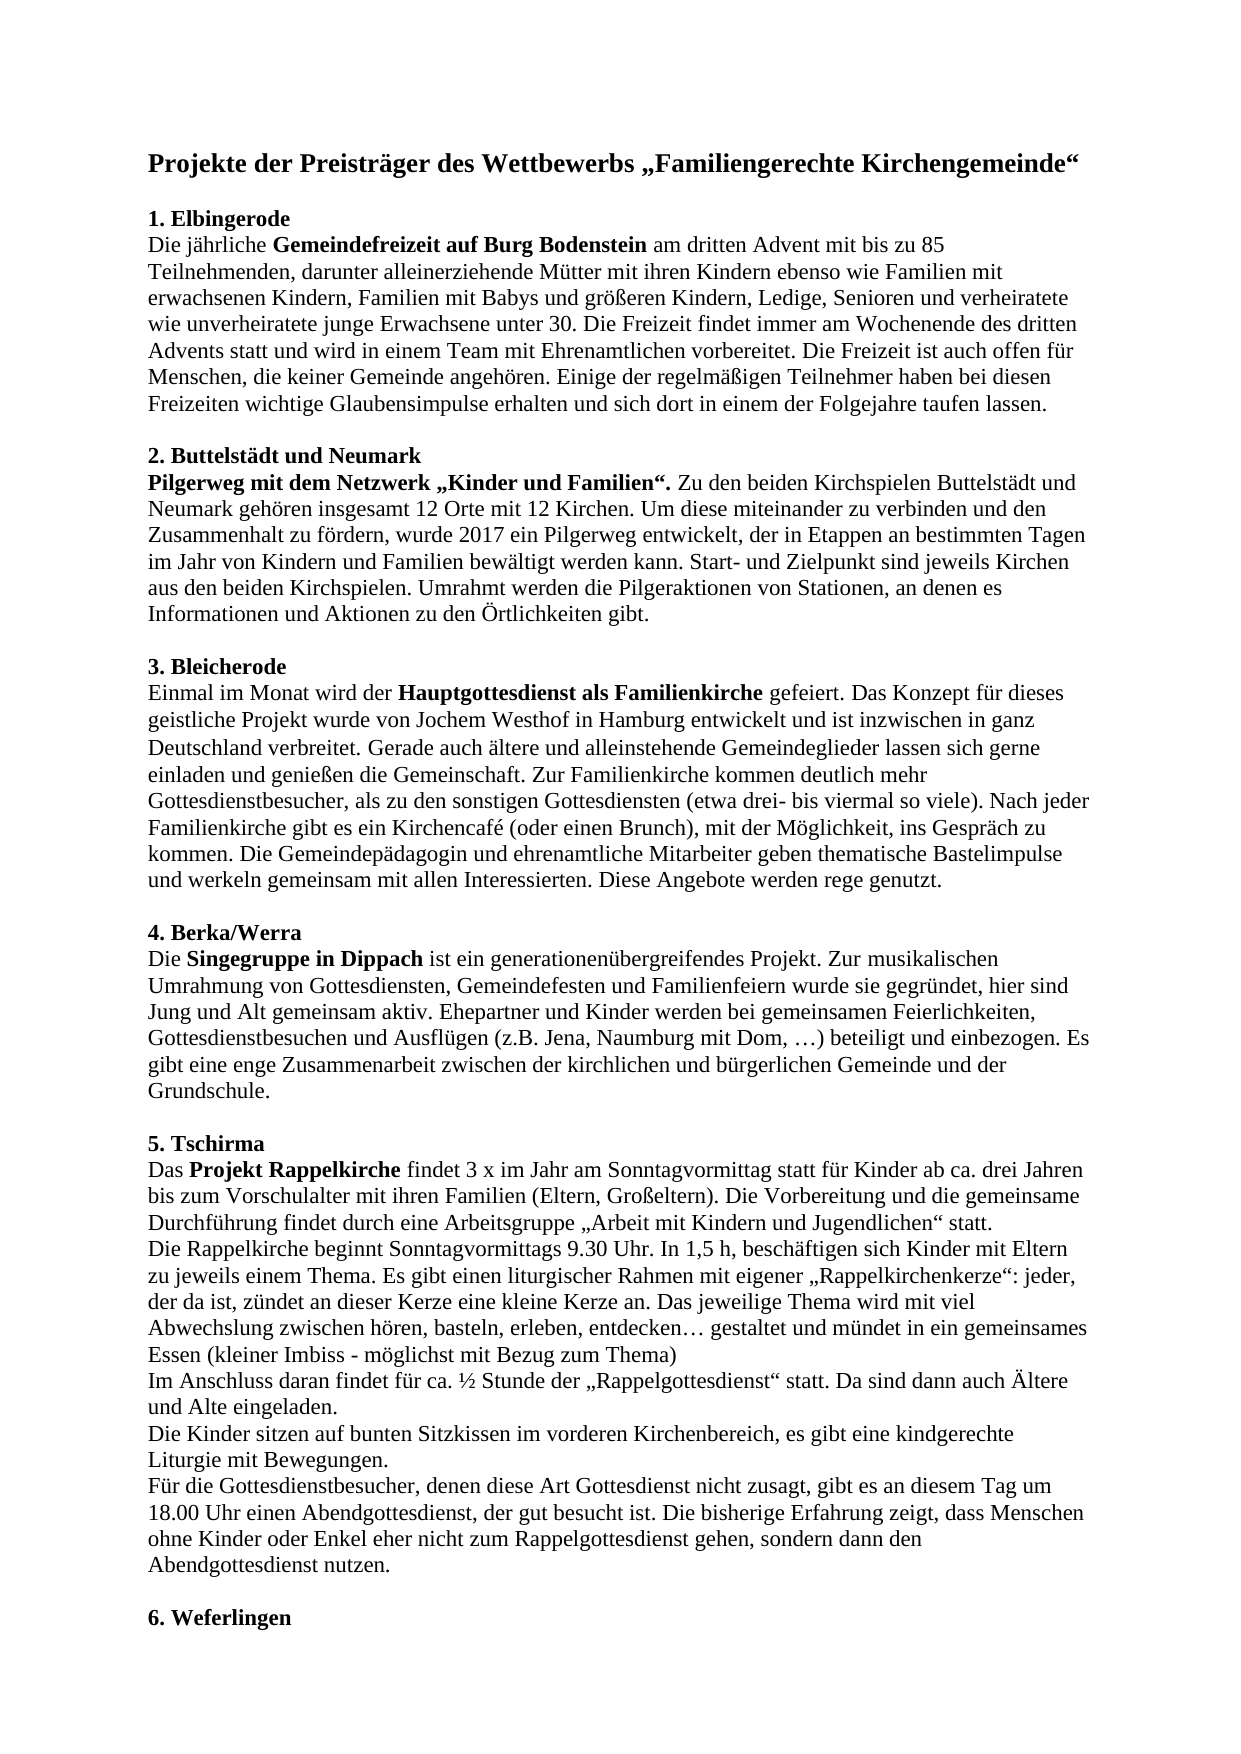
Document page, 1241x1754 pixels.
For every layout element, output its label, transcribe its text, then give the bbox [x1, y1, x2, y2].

text Die Kinder sitzen auf bunten Sitzkissen im vorderen Kirchenbereich, es gibt eine kindgerechte Liturgie mit Bewegungen. [148, 1420, 1093, 1472]
text Für die Gottesdienstbesucher, denen diese Art Gottesdienst nicht zusagt, gibt es an diesem Tag um 18.00 Uhr einen Abendgottesdienst, der gut besucht ist. Die bisherige Erfahrung zeigt, dass Menschen ohne Kinder oder Enkel eher nicht zum Rappelgottesdienst gehen, sondern dann den Abendgottesdienst nutzen. [148, 1472, 1093, 1578]
text 3. Bleicherode [148, 653, 1093, 679]
text Projekte der Preisträger des Wettbewerbs „Familiengerechte Kirchengemeinde“ [148, 148, 1093, 179]
text Die Singegruppe in Dippach ist ein generationenübergreifendes Projekt. Zur musikalischen Umrahmung von Gottesdiensten, Gemeindefesten und Familienfeiern wurde sie gegründet, hier sind Jung und Alt gemeinsam aktiv. Ehepartner und Kinder werden bei gemeinsamen Feierlichkeiten, Gottesdienstbesuchen und Ausflügen (z.B. Jena, Naumburg mit Dom, …) beteiligt und einbezogen. Es gibt eine enge Zusammenarbeit zwischen der kirchlichen und bürgerlichen Gemeinde und der Grundschule. [148, 945, 1093, 1103]
text 6. Weferlingen [148, 1604, 1093, 1631]
text Die jährliche Gemeindefreizeit auf Burg Bodenstein am dritten Advent mit bis zu 85 Teilnehmenden, darunter alleinerziehende Mütter mit ihren Kindern ebenso wie Familien mit erwachsenen Kindern, Familien mit Babys und größeren Kindern, Ledige, Senioren und verheiratete wie unverheiratete junge Erwachsene unter 30. Die Freizeit findet immer am Wochenende des dritten Advents statt und wird in einem Team mit Ehrenamtlichen vorbereitet. Die Freizeit ist auch offen für Menschen, die keiner Gemeinde angehören. Einige der regelmäßigen Teilnehmer haben bei diesen Freizeiten wichtige Glaubensimpulse erhalten und sich dort in einem der Folgejahre taufen lassen. [148, 231, 1093, 416]
text Pilgerweg mit dem Netzwerk „Kinder und Familien“. Zu den beiden Kirchspielen Buttelstädt und Neumark gehören insgesamt 12 Orte mit 12 Kirchen. Um diese miteinander zu verbinden und den Zusammenhalt zu fördern, wurde 2017 ein Pilgerweg entwickelt, der in Etappen an bestimmten Tagen im Jahr von Kindern und Familien bewältigt werden kann. Start- und Zielpunkt sind jeweils Kirchen aus den beiden Kirchspielen. Umrahmt werden die Pilgeraktionen von Stationen, an denen es Informationen und Aktionen zu den Örtlichkeiten gibt. [148, 469, 1093, 627]
text Die Rappelkirche beginnt Sonntagvormittags 9.30 Uhr. In 1,5 h, beschäftigen sich Kinder mit Eltern zu jeweils einem Thema. Es gibt einen liturgischer Rahmen mit eigener „Rappelkirchenkerze“: jeder, der da ist, zündet an dieser Kerze eine kleine Kerze an. Das jeweilige Thema wird mit viel Abwechslung zwischen hören, basteln, erleben, entdecken… gestaltet und mündet in ein gemeinsames Essen (kleiner Imbiss - möglichst mit Bezug zum Thema) [148, 1235, 1093, 1367]
text 2. Buttelstädt und Neumark [148, 442, 1093, 469]
text Einmal im Monat wird der Hauptgottesdienst als Familienkirche gefeiert. Das Konzept für dieses geistliche Projekt wurde von Jochem Westhof in Hamburg entwickelt und ist inzwischen in ganz Deutschland verbreitet. Gerade auch ältere und alleinstehende Gemeindeglieder lassen sich gerne einladen und genießen die Gemeinschaft. Zur Familienkirche kommen deutlich mehr Gottesdienstbesucher, als zu den sonstigen Gottesdiensten (etwa drei- bis viermal so viele). Nach jeder Familienkirche gibt es ein Kirchencafé (oder einen Brunch), mit der Möglichkeit, ins Gespräch zu kommen. Die Gemeindepädagogin und ehrenamtliche Mitarbeiter geben thematische Bastelimpulse und werkeln gemeinsam mit allen Interessierten. Diese Angebote werden rege genutzt. [148, 679, 1093, 893]
text 4. Berka/Werra [148, 919, 1093, 945]
text 5. Tschirma [148, 1130, 1093, 1156]
text 1. Elbingerode [148, 205, 1093, 231]
text Das Projekt Rappelkirche findet 3 x im Jahr am Sonntagvormittag statt für Kinder ab ca. drei Jahren bis zum Vorschulalter mit ihren Familien (Eltern, Großeltern). Die Vorbereitung und die gemeinsame Durchführung findet durch eine Arbeitsgruppe „Arbeit mit Kindern und Jugendlichen“ statt. [148, 1156, 1093, 1235]
text Im Anschluss daran findet für ca. ½ Stunde der „Rappelgottesdienst“ statt. Da sind dann auch Ältere und Alte eingeladen. [148, 1367, 1093, 1420]
